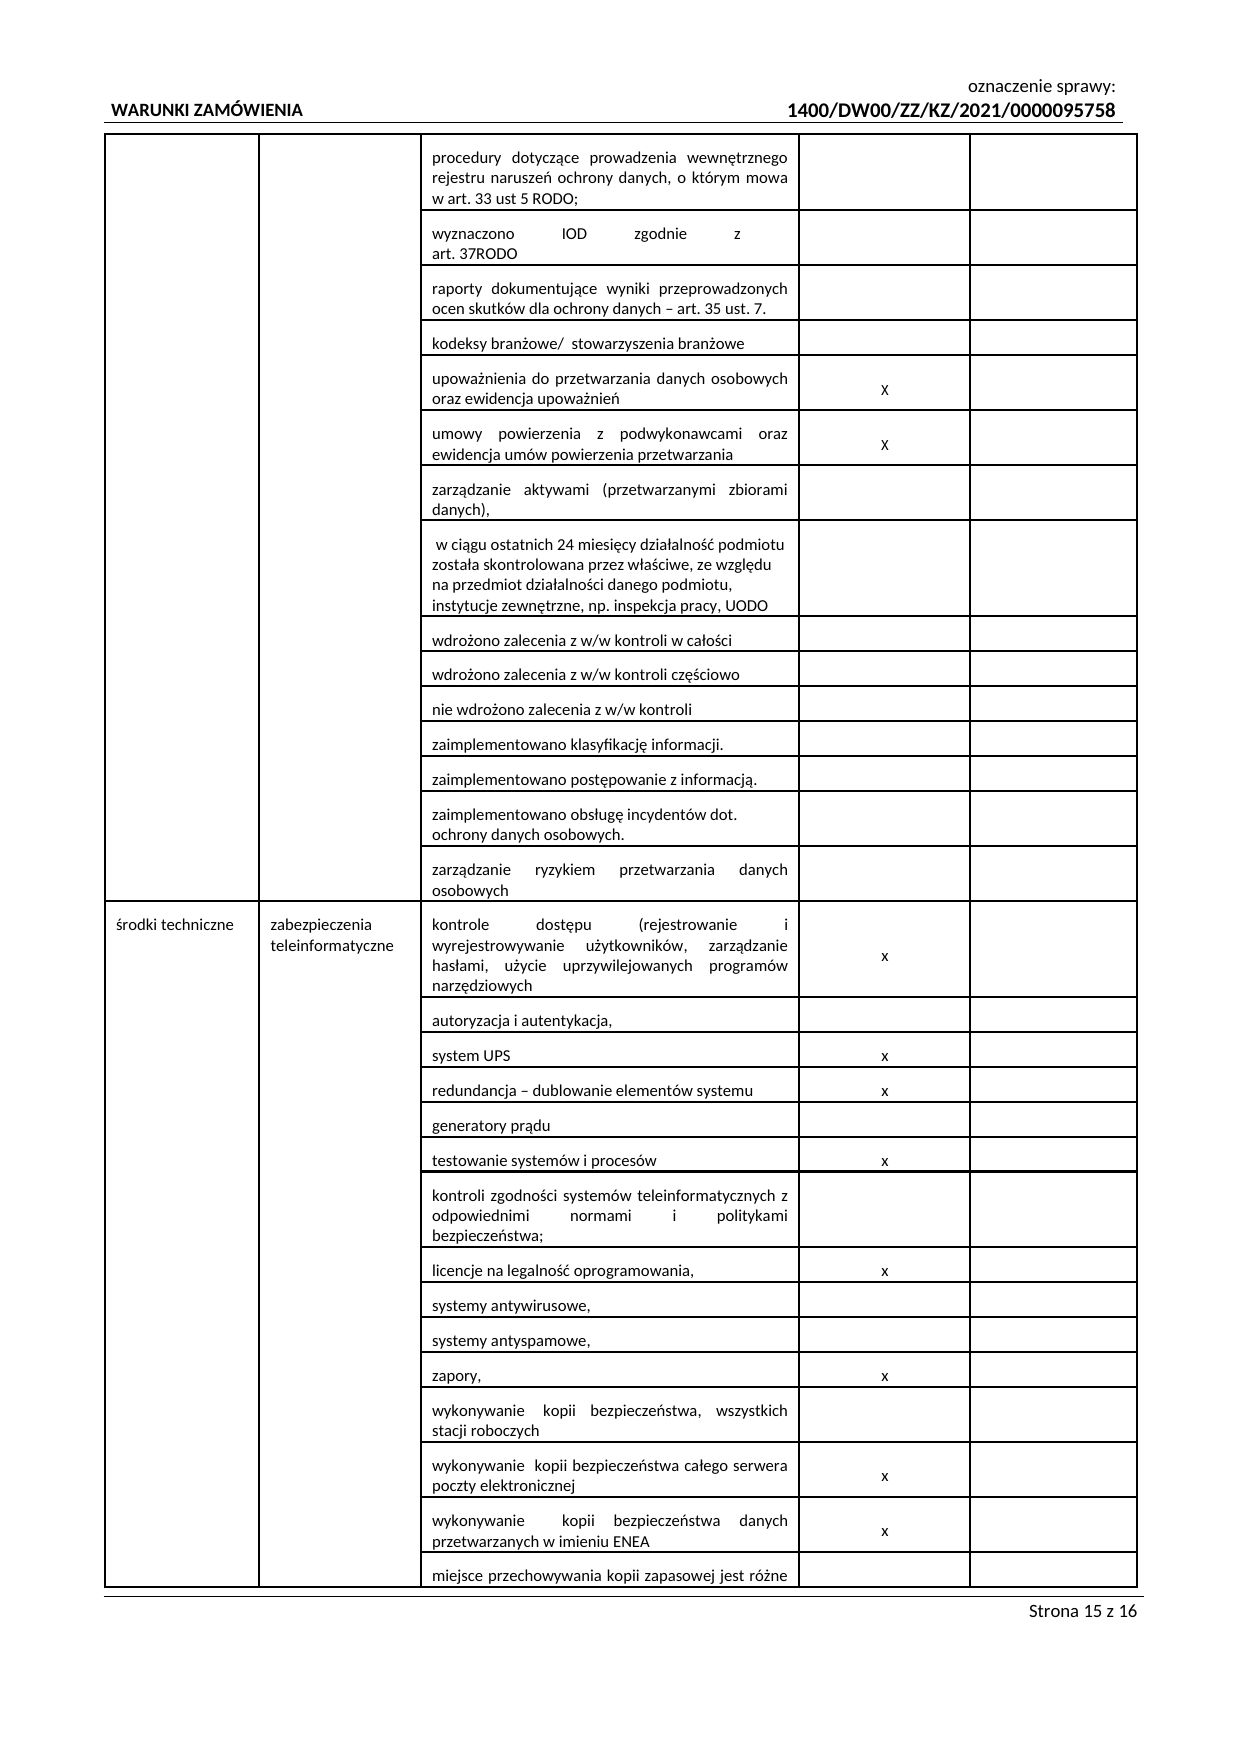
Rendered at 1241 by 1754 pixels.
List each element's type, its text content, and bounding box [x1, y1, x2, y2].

table_cell [971, 1498, 1136, 1551]
table_cell [971, 687, 1136, 720]
table_cell autoryzacja i autentykacja, [422, 998, 798, 1031]
table_cell [971, 1443, 1136, 1496]
table_cell x [800, 1248, 969, 1281]
table_cell umowy powierzenia z podwykonawcami oraz ewidencja umów powierzenia przetwarzania [422, 411, 798, 464]
table_cell zaimplementowano postępowanie z informacją. [422, 757, 798, 790]
table_cell zaimplementowano klasyfikację informacji. [422, 722, 798, 755]
table_cell [800, 847, 969, 900]
table_cell [800, 617, 969, 650]
table_cell [800, 757, 969, 790]
table_cell [971, 211, 1136, 264]
table_cell [800, 652, 969, 685]
table_cell [971, 617, 1136, 650]
table_cell wdrożono zalecenia z w/w kontroli w całości [422, 617, 798, 650]
table_cell zarządzanie aktywami (przetwarzanymi zbiorami danych), [422, 466, 798, 519]
table_cell [971, 1283, 1136, 1316]
table_cell systemy antyspamowe, [422, 1318, 798, 1351]
table_cell redundancja – dublowanie elementów systemu [422, 1068, 798, 1101]
table_cell x [800, 1033, 969, 1066]
table_cell x [800, 411, 969, 464]
table_cell x [800, 1498, 969, 1551]
table_cell wdrożono zalecenia z w/w kontroli częściowo [422, 652, 798, 685]
table_cell [800, 1318, 969, 1351]
table_cell zarządzanie ryzykiem przetwarzania danych osobowych [422, 847, 798, 900]
table_cell [971, 1388, 1136, 1441]
table_cell [971, 135, 1136, 208]
table_cell [971, 1068, 1136, 1101]
table_cell x [800, 1138, 969, 1170]
table_cell systemy antywirusowe, [422, 1283, 798, 1316]
table_cell wykonywanie kopii bezpieczeństwa danych przetwarzanych w imieniu ENEA [422, 1498, 798, 1551]
table_cell kontrole dostępu (rejestrowanie i wyrejestrowywanie użytkowników, zarządzanie hasłami, użycie uprzywilejowanych programów narzędziowych [422, 902, 798, 996]
table_cell wykonywanie kopii bezpieczeństwa całego serwera poczty elektronicznej [422, 1443, 798, 1496]
table_cell procedury dotyczące prowadzenia wewnętrznego rejestru naruszeń ochrony danych, o którym mowa w art. 33 ust 5 RODO; [422, 135, 798, 208]
table_cell [971, 998, 1136, 1031]
table_cell [971, 466, 1136, 519]
table_cell [800, 998, 969, 1031]
table_cell [971, 356, 1136, 409]
table_cell testowanie systemów i procesów [422, 1138, 798, 1170]
table_cell x [800, 1353, 969, 1386]
table_cell generatory prądu [422, 1103, 798, 1136]
table_cell zapory, [422, 1353, 798, 1386]
table_cell [800, 1388, 969, 1441]
table_cell zaimplementowano obsługę incydentów dot. ochrony danych osobowych. [422, 792, 798, 845]
table_cell [971, 1103, 1136, 1136]
table_cell x [800, 356, 969, 409]
table_cell raporty dokumentujące wyniki przeprowadzonych ocen skutków dla ochrony danych – art. 35 ust. 7. [422, 266, 798, 319]
table_cell [800, 687, 969, 720]
table_cell w ciągu ostatnich 24 miesięcy działalność podmiotu została skontrolowana przez właściwe, ze względu na przedmiot działalności danego podmiotu, instytucje zewnętrzne, np. inspekcja pracy, UODO [422, 521, 798, 615]
table_cell zabezpieczenia teleinformatyczne [260, 902, 420, 1586]
table_cell x [800, 1443, 969, 1496]
table_cell [800, 1103, 969, 1136]
table_cell [800, 135, 969, 208]
table_cell [971, 757, 1136, 790]
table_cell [422, 1553, 798, 1586]
table_cell [800, 792, 969, 845]
table_cell [800, 521, 969, 615]
table_cell x [800, 1068, 969, 1101]
table_cell [800, 211, 969, 264]
table_cell [971, 652, 1136, 685]
table_cell [971, 321, 1136, 354]
table_cell [971, 902, 1136, 996]
table_cell [971, 1553, 1136, 1586]
table_cell x [800, 902, 969, 996]
table_cell [971, 1353, 1136, 1386]
table_cell [971, 411, 1136, 464]
table_cell [800, 466, 969, 519]
table_cell [971, 266, 1136, 319]
table_cell [971, 1248, 1136, 1281]
table_cell [800, 266, 969, 319]
table_cell nie wdrożono zalecenia z w/w kontroli [422, 687, 798, 720]
table_cell [971, 1138, 1136, 1170]
table_cell [800, 1553, 969, 1586]
table_cell [800, 1173, 969, 1246]
table_cell środki techniczne [106, 902, 258, 1586]
table_cell upoważnienia do przetwarzania danych osobowych oraz ewidencja upoważnień [422, 356, 798, 409]
table_cell [971, 1173, 1136, 1246]
table_cell kontroli zgodności systemów teleinformatycznych z odpowiednimi normami i politykami bezpieczeństwa; [422, 1173, 798, 1246]
table_cell licencje na legalność oprogramowania, [422, 1248, 798, 1281]
table_cell system UPS [422, 1033, 798, 1066]
table_cell [800, 321, 969, 354]
table_cell [800, 1283, 969, 1316]
table_cell [971, 521, 1136, 615]
table_cell [800, 722, 969, 755]
table_cell [971, 847, 1136, 900]
table_cell [971, 792, 1136, 845]
table_cell wyznaczono IOD zgodnie z art. 37RODO [422, 211, 798, 264]
table_cell [971, 722, 1136, 755]
table_cell [971, 1318, 1136, 1351]
table_cell [971, 1033, 1136, 1066]
table_cell kodeksy branżowe/ stowarzyszenia branżowe [422, 321, 798, 354]
table_cell wykonywanie kopii bezpieczeństwa, wszystkich stacji roboczych [422, 1388, 798, 1441]
